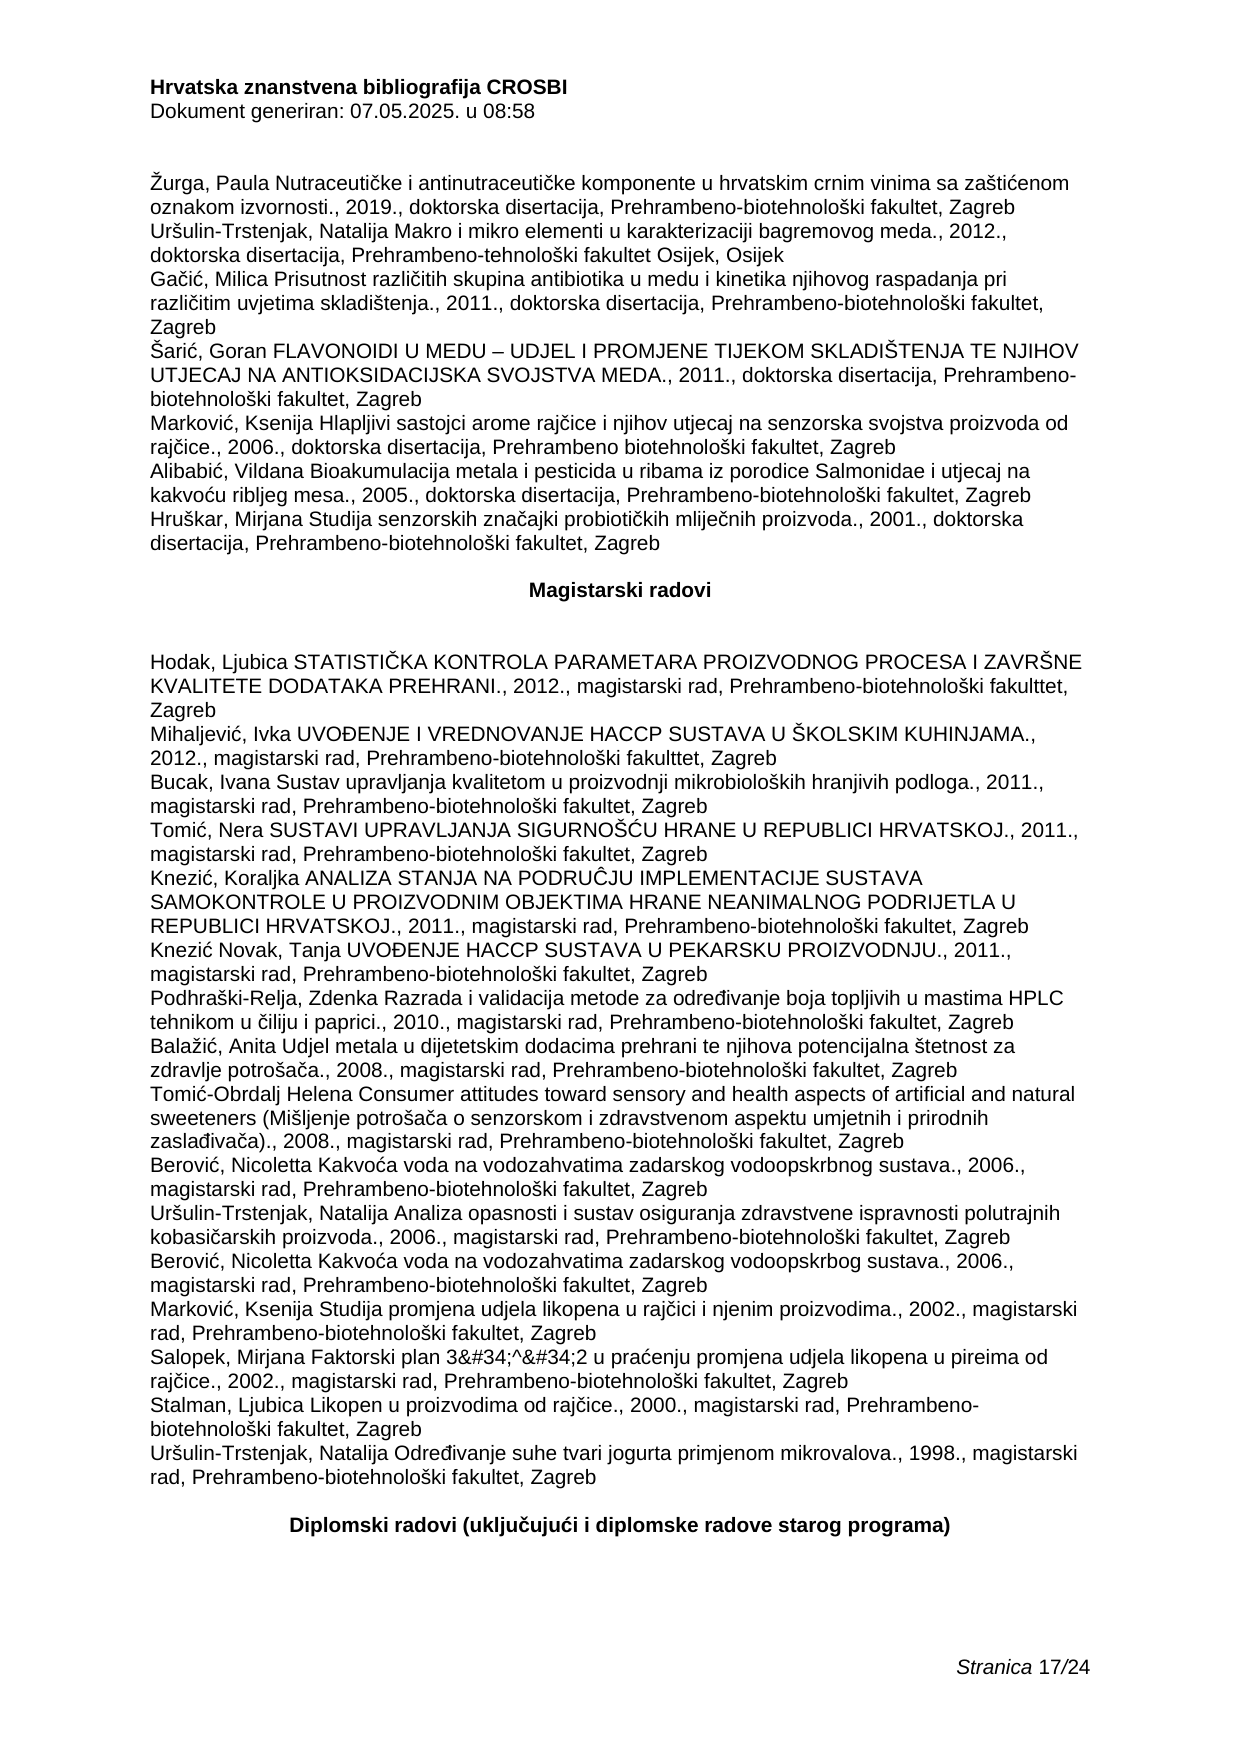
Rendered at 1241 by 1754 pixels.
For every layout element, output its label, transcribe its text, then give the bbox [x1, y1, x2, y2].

text Balažić, Anita [150, 1033, 1090, 1081]
text Uršulin-Trstenjak, Natalija [150, 219, 1090, 267]
text Marković, Ksenija [150, 411, 1090, 458]
text Uršulin-Trstenjak, Natalija [150, 1201, 1090, 1249]
text Alibabić, Vildana [150, 458, 1090, 506]
text Hodak, Ljubica [150, 650, 1090, 722]
subtitle Diplomski radovi (uključujući i diplomske radove starog programa) [150, 1513, 1090, 1537]
text Uršulin-Trstenjak, Natalija [150, 1441, 1090, 1489]
subtitle Magistarski radovi [150, 578, 1090, 602]
text Bucak, Ivana [150, 770, 1090, 818]
text Tomić-Obrdalj Helena [150, 1081, 1090, 1153]
text Podhraški-Relja, Zdenka [150, 986, 1090, 1033]
text Mihaljević, Ivka [150, 722, 1090, 770]
text Šarić, Goran [150, 339, 1090, 411]
text Knezić Novak, Tanja [150, 938, 1090, 986]
text Tomić, Nera [150, 818, 1090, 866]
text Knezić, Koraljka [150, 866, 1090, 938]
text Berović, Nicoletta [150, 1153, 1090, 1201]
text Hruškar, Mirjana [150, 506, 1090, 554]
text Žurga, Paula [150, 171, 1090, 219]
text Berović, Nicoletta [150, 1249, 1090, 1297]
text Gačić, Milica [150, 267, 1090, 339]
text Marković, Ksenija [150, 1297, 1090, 1345]
text Salopek, Mirjana [150, 1345, 1090, 1393]
text Stalman, Ljubica [150, 1393, 1090, 1441]
